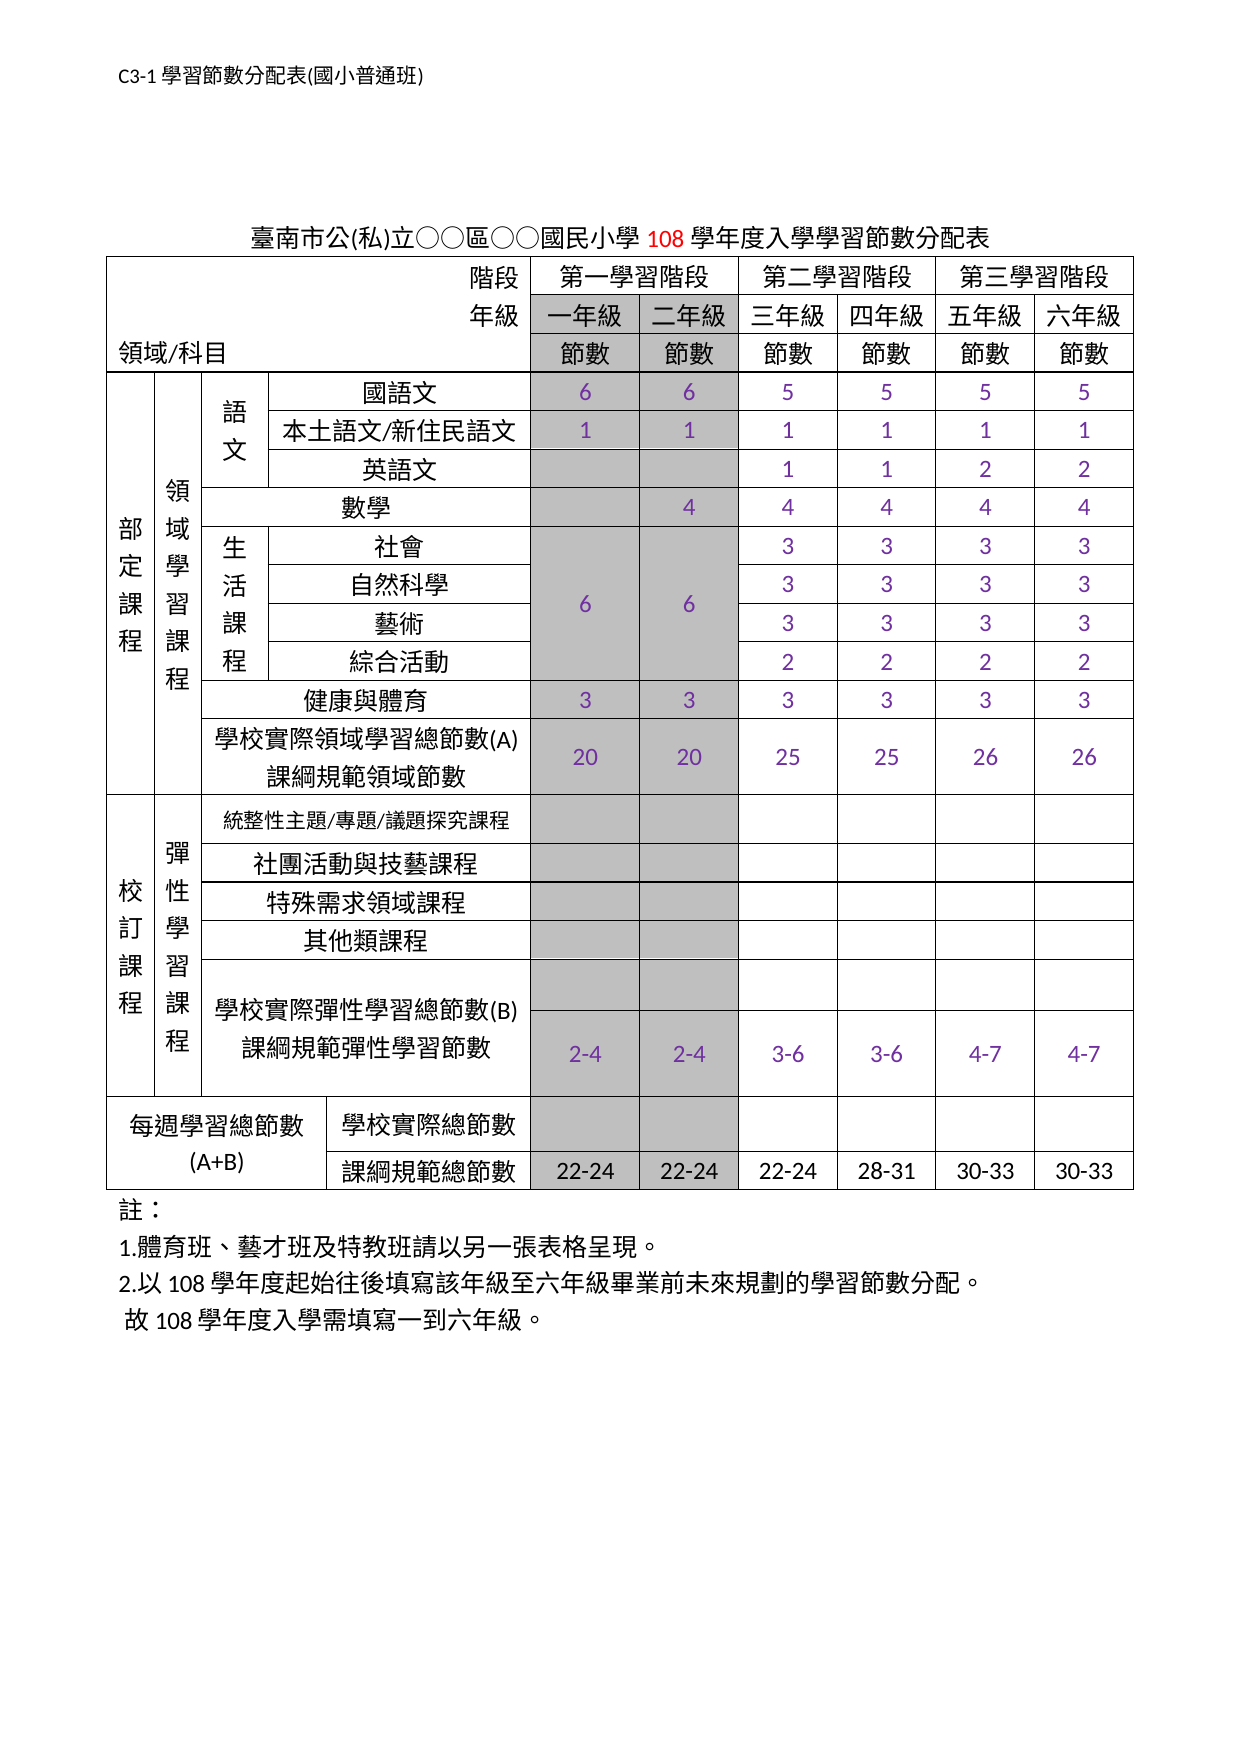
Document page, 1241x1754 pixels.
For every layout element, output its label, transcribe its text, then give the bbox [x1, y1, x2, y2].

table_cell 3 [1035, 565, 1133, 603]
table_cell 藝術 [269, 604, 530, 641]
table_cell 3 [1035, 604, 1133, 641]
table_cell 特殊需求領域課程 [202, 883, 530, 920]
table_cell 3 [739, 527, 837, 564]
table_cell 5 [1035, 373, 1133, 410]
table_cell [936, 844, 1034, 881]
table_cell [1035, 795, 1133, 843]
table_cell [531, 795, 639, 843]
table_cell [739, 883, 837, 920]
table_cell [1035, 883, 1133, 920]
table_cell [1035, 960, 1133, 1010]
table_cell [531, 960, 639, 1010]
table_cell [838, 795, 935, 843]
table_cell 節數 [531, 334, 639, 371]
table_cell 數學 [202, 488, 530, 526]
table_cell 2 [936, 450, 1034, 487]
table_cell 1 [640, 411, 738, 448]
table_cell 22-24 [739, 1152, 837, 1189]
table_cell 節數 [739, 334, 837, 371]
table_cell [531, 488, 639, 526]
table_cell [838, 1097, 935, 1151]
table_cell 26 [1035, 719, 1133, 794]
table_cell 二年級 [640, 295, 738, 333]
table_cell [838, 883, 935, 920]
table_cell 5 [838, 373, 935, 410]
table_cell [640, 450, 738, 487]
text 臺南市公(私)立○○區○○國民小學 108 學年度入學學習節數分配表 [118, 218, 1122, 256]
text 2.以108學年度起始往後填寫該年級至六年級畢業前未來規劃的學習節數分配。 [118, 1264, 1122, 1300]
table_cell 每週學習總節數 (A+B) [107, 1097, 326, 1189]
table_cell 社團活動與技藝課程 [202, 844, 530, 881]
table_cell [640, 921, 738, 958]
table_cell 1 [739, 450, 837, 487]
table_cell 其他類課程 [202, 921, 530, 958]
table_cell [1035, 844, 1133, 881]
table_cell [531, 450, 639, 487]
table_cell 健康與體育 [202, 681, 530, 718]
table_cell 節數 [936, 334, 1034, 371]
table_cell 2-4 [640, 1011, 738, 1096]
table_cell [838, 921, 935, 958]
table_cell 3 [838, 681, 935, 718]
table_cell 3-6 [838, 1011, 935, 1096]
table_cell 1 [838, 450, 935, 487]
table_cell [936, 960, 1034, 1010]
table_cell 4 [739, 488, 837, 526]
table_cell 校 訂 課 程 [107, 795, 154, 1096]
table_cell [739, 960, 837, 1010]
table_cell 2 [1035, 450, 1133, 487]
table_cell 25 [838, 719, 935, 794]
table_cell 自然科學 [269, 565, 530, 603]
table_cell 6 [531, 527, 639, 680]
table_cell 3 [936, 565, 1034, 603]
table_cell 1 [838, 411, 935, 448]
table_cell [640, 883, 738, 920]
table_cell 課綱規範總節數 [327, 1152, 530, 1189]
table_cell 六年級 [1035, 295, 1133, 333]
table_header 第二學習階段 [739, 257, 935, 294]
table_cell [936, 1097, 1034, 1151]
table_cell [838, 960, 935, 1010]
table_cell 3 [936, 527, 1034, 564]
table_cell [936, 795, 1034, 843]
table_cell 6 [640, 373, 738, 410]
table_cell [531, 1097, 639, 1151]
table_cell 25 [739, 719, 837, 794]
table_cell 2 [936, 642, 1034, 680]
table_cell 5 [739, 373, 837, 410]
table_cell 本土語文/新住民語文 [269, 411, 530, 448]
table_cell 3 [838, 527, 935, 564]
table_cell [531, 921, 639, 958]
table_cell [739, 1097, 837, 1151]
table_cell 3 [838, 565, 935, 603]
table_cell 節數 [640, 334, 738, 371]
table_cell 3 [838, 604, 935, 641]
table_cell 6 [531, 373, 639, 410]
table_cell 語 文 [202, 373, 268, 487]
table_cell 2 [838, 642, 935, 680]
text 1.體育班、藝才班及特教班請以另一張表格呈現。 [118, 1228, 1122, 1264]
text 註： [118, 1190, 1122, 1228]
table_cell 20 [640, 719, 738, 794]
table_cell 社會 [269, 527, 530, 564]
table_cell 四年級 [838, 295, 935, 333]
table_cell 3 [1035, 527, 1133, 564]
table_cell 領域學習課程 [155, 373, 201, 794]
table_cell 綜合活動 [269, 642, 530, 680]
table_cell 部 定 課 程 [107, 373, 154, 794]
table_cell [1035, 921, 1133, 958]
table_cell 6 [640, 527, 738, 680]
table_cell 學校實際總節數 [327, 1097, 530, 1151]
table_cell 3 [936, 681, 1034, 718]
table_cell 國語文 [269, 373, 530, 410]
table_cell 30-33 [936, 1152, 1034, 1189]
table_cell 4 [640, 488, 738, 526]
table_cell 3 [936, 604, 1034, 641]
table_cell 統整性主題/專題/議題探究課程 [202, 795, 530, 843]
table_cell 20 [531, 719, 639, 794]
table_cell 4 [1035, 488, 1133, 526]
table_cell 26 [936, 719, 1034, 794]
table_cell 22-24 [531, 1152, 639, 1189]
table_cell 2 [1035, 642, 1133, 680]
table_cell 一年級 [531, 295, 639, 333]
table_cell 4-7 [936, 1011, 1034, 1096]
table_cell [640, 795, 738, 843]
table_cell 節數 [838, 334, 935, 371]
table_cell [838, 844, 935, 881]
table_cell 三年級 [739, 295, 837, 333]
table_cell [640, 960, 738, 1010]
table_cell 1 [531, 411, 639, 448]
table_cell [640, 844, 738, 881]
table_header 第一學習階段 [531, 257, 738, 294]
table_cell 4 [838, 488, 935, 526]
table_cell [531, 883, 639, 920]
table_cell 3 [739, 565, 837, 603]
table_cell 生活課程 [202, 527, 268, 680]
text 故108學年度入學需填寫一到六年級。 [118, 1300, 1122, 1336]
table_cell 1 [739, 411, 837, 448]
table_cell [739, 921, 837, 958]
table_cell [640, 1097, 738, 1151]
table_cell 節數 [1035, 334, 1133, 371]
table_cell 英語文 [269, 450, 530, 487]
table_cell 30-33 [1035, 1152, 1133, 1189]
table_cell 2 [739, 642, 837, 680]
table_cell 學校實際彈性學習總節數(B) 課綱規範彈性學習節數 [202, 960, 530, 1096]
table_cell 1 [1035, 411, 1133, 448]
table_cell 3 [739, 681, 837, 718]
table_cell 3 [531, 681, 639, 718]
table_cell [531, 844, 639, 881]
table_cell [739, 844, 837, 881]
table_header 階段 年級 領域/科目 [107, 257, 530, 371]
table_cell [936, 921, 1034, 958]
table_cell 2-4 [531, 1011, 639, 1096]
table_cell 22-24 [640, 1152, 738, 1189]
table_cell 學校實際領域學習總節數(A) 課綱規範領域節數 [202, 719, 530, 794]
table_cell 4 [936, 488, 1034, 526]
table_header 第三學習階段 [936, 257, 1133, 294]
table_cell [936, 883, 1034, 920]
table_cell [1035, 1097, 1133, 1151]
table_cell 5 [936, 373, 1034, 410]
table_cell 28-31 [838, 1152, 935, 1189]
table_cell [739, 795, 837, 843]
table_cell 3 [1035, 681, 1133, 718]
table_cell 3 [640, 681, 738, 718]
table_cell 3 [739, 604, 837, 641]
table_cell 1 [936, 411, 1034, 448]
table_cell 4-7 [1035, 1011, 1133, 1096]
table_cell 五年級 [936, 295, 1034, 333]
table_cell 3-6 [739, 1011, 837, 1096]
table_cell 彈性學習課程 [155, 795, 201, 1096]
